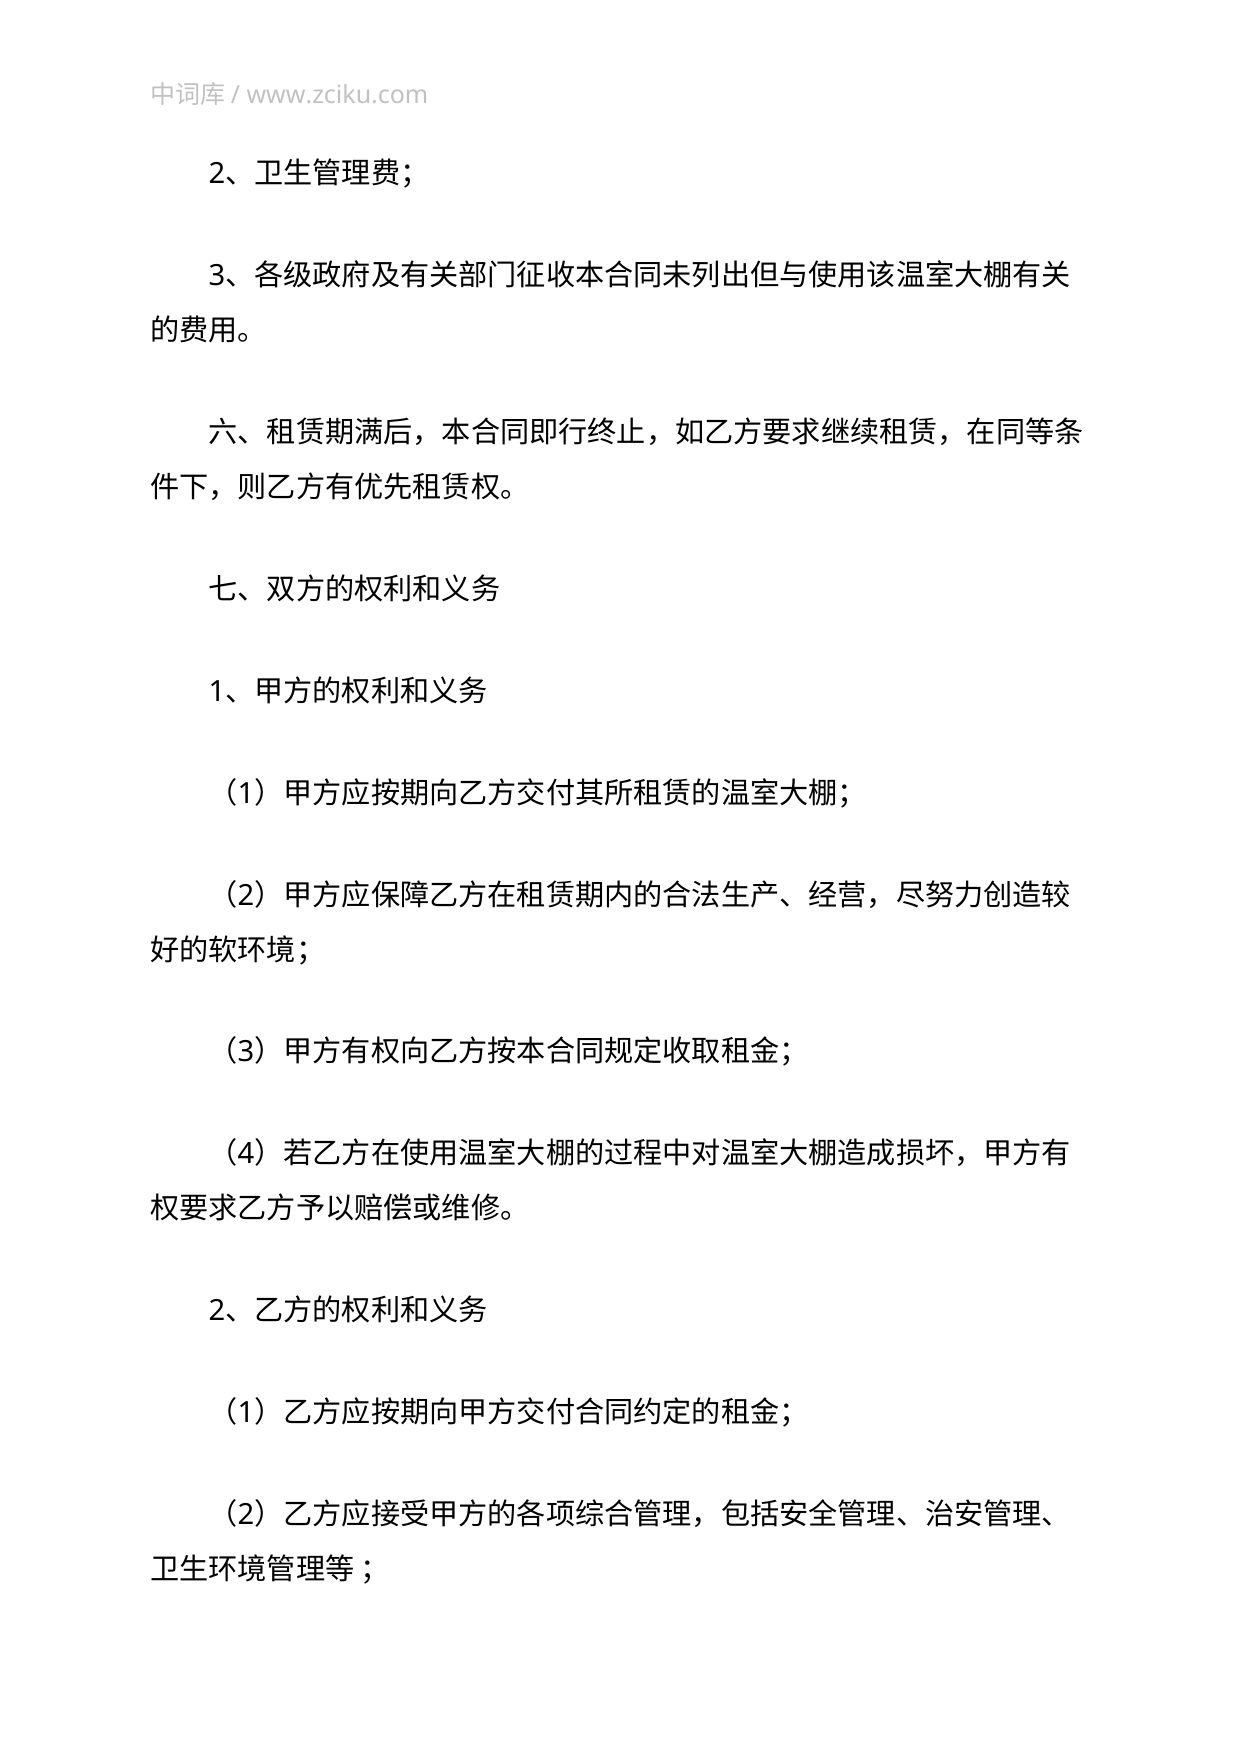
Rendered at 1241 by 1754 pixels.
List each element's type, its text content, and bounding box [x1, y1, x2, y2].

text （4）若乙方在使用温室大棚的过程中对温室大棚造成损坏，甲方有权要求乙方予以赔偿或维修。 [150, 1130, 1090, 1227]
text 2、卫生管理费； [150, 150, 1090, 192]
text （1）甲方应按期向乙方交付其所租赁的温室大棚； [150, 769, 1090, 812]
text （3）甲方有权向乙方按本合同规定收取租金； [150, 1028, 1090, 1070]
text 3、各级政府及有关部门征收本合同未列出但与使用该温室大棚有关的费用。 [150, 252, 1090, 349]
text 2、乙方的权利和义务 [150, 1287, 1090, 1329]
text （2）乙方应接受甲方的各项综合管理，包括安全管理、治安管理、卫生环境管理等 ； [150, 1491, 1090, 1588]
text 六、租赁期满后，本合同即行终止，如乙方要求继续租赁，在同等条件下，则乙方有优先租赁权。 [150, 409, 1090, 506]
text （2）甲方应保障乙方在租赁期内的合法生产、经营，尽努力创造较好的软环境； [150, 871, 1090, 968]
text 七、双方的权利和义务 [150, 565, 1090, 608]
text （1）乙方应按期向甲方交付合同约定的租金； [150, 1389, 1090, 1431]
text 1、甲方的权利和义务 [150, 667, 1090, 709]
